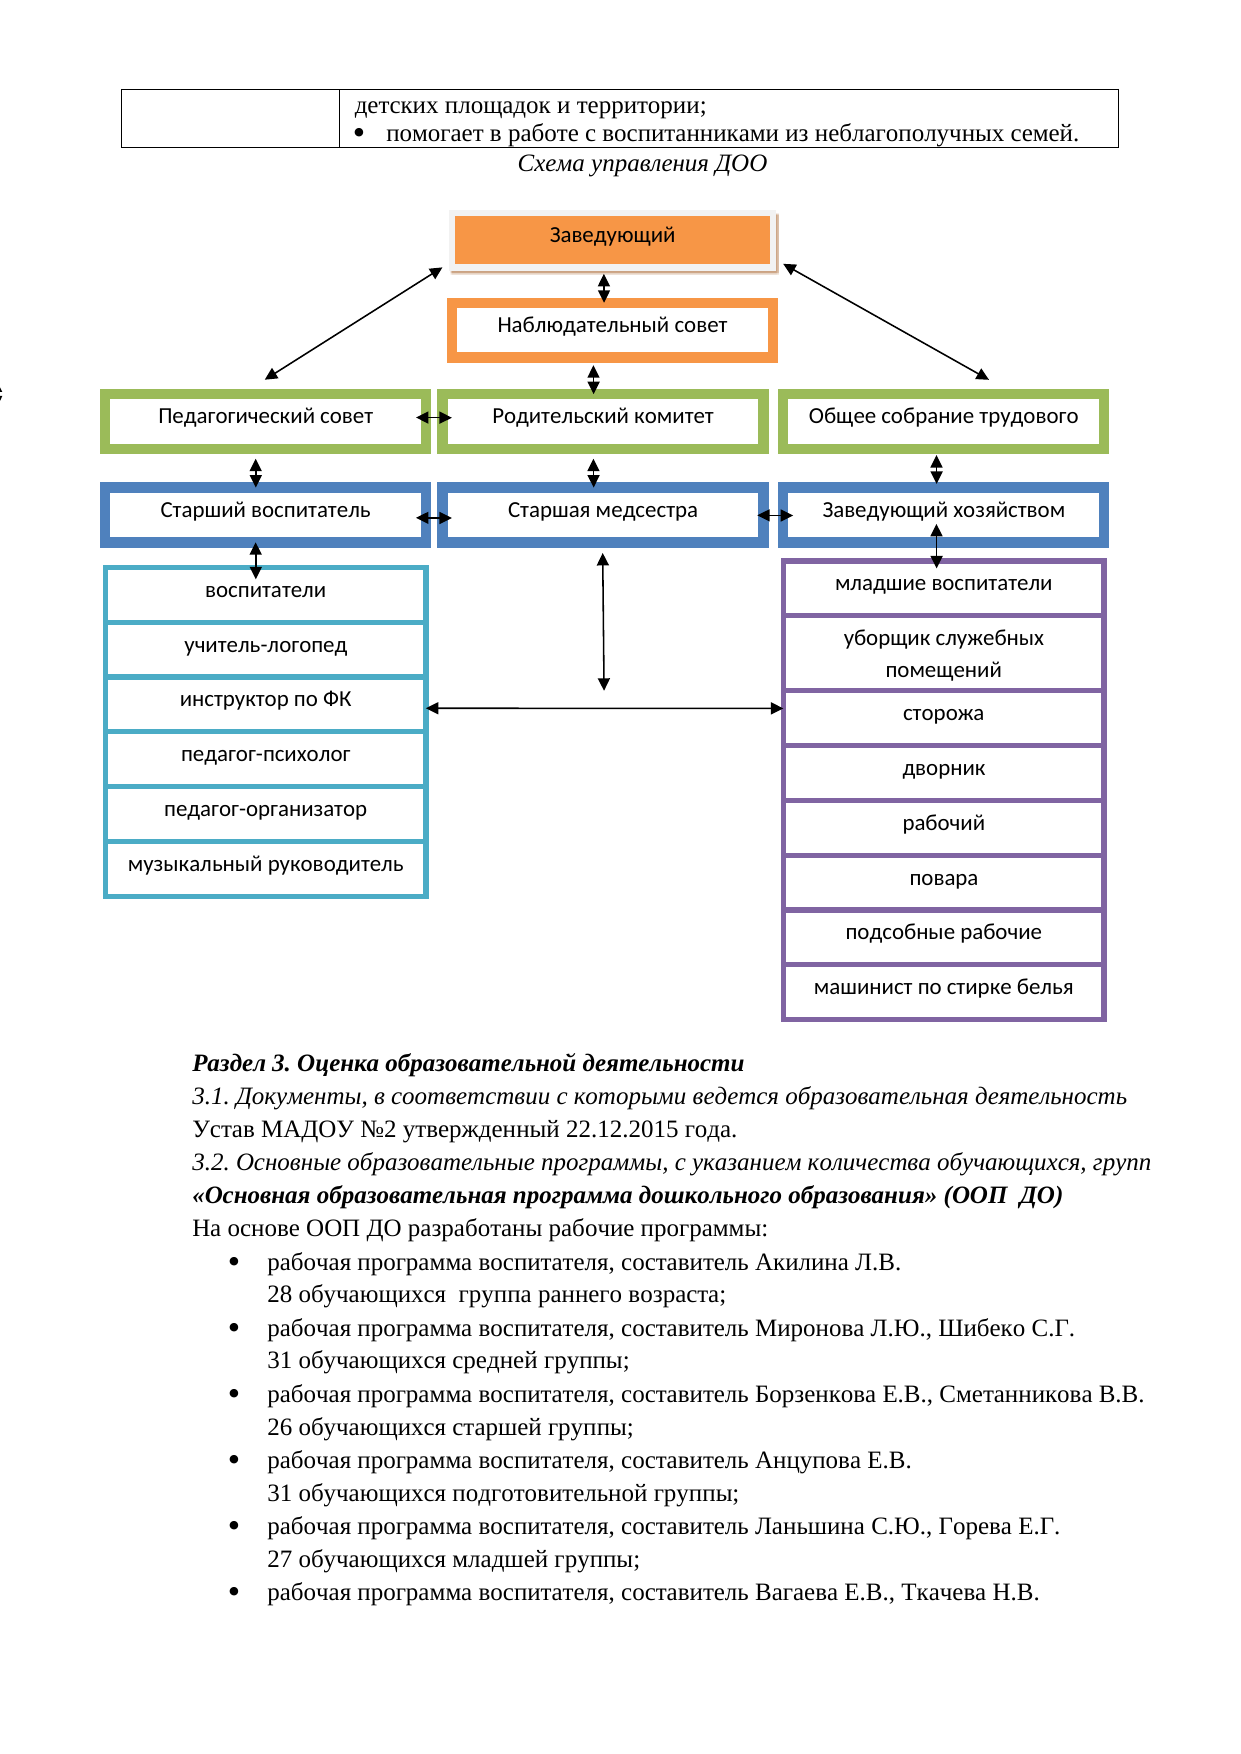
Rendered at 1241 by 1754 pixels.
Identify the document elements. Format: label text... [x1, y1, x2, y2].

list 31 обучающихся подготовительной группы; [267, 1478, 1152, 1506]
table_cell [122, 90, 339, 147]
list 28 обучающихся группа раннего возраста; [267, 1279, 1152, 1308]
text 3.1. Документы, в соответствии с которыми ведется образовательная деятельность [133, 1081, 1152, 1110]
list 27 обучающихся младшей группы; [267, 1544, 1152, 1572]
text Схема управления ДОО [133, 148, 1152, 177]
list 31 обучающихся средней группы; [267, 1346, 1152, 1374]
text На основе ООП ДО разработаны рабочие программы: [133, 1213, 1152, 1242]
list рабочая программа воспитателя, составитель Анцупова Е.В. [229, 1445, 1152, 1473]
text 3.2. Основные образовательные программы, с указанием количества обучающихся, групп [133, 1147, 1152, 1176]
text «Основная образовательная программа дошкольного образования» (ООП ДО) [133, 1181, 1152, 1209]
list рабочая программа воспитателя, составитель Ланьшина С.Ю., Горева Е.Г. [229, 1511, 1152, 1539]
text Раздел 3. Оценка образовательной деятельности [133, 1048, 1152, 1077]
text Устав МАДОУ №2 утвержденный 22.12.2015 года. [133, 1114, 1152, 1143]
list рабочая программа воспитателя, составитель Миронова Л.Ю., Шибеко С.Г. [229, 1313, 1152, 1341]
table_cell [340, 90, 1118, 147]
list рабочая программа воспитателя, составитель Вагаева Е.В., Ткачева Н.В. [229, 1577, 1152, 1606]
list рабочая программа воспитателя, составитель Борзенкова Е.В., Сметанникова В.В. [229, 1379, 1152, 1407]
list 26 обучающихся старшей группы; [267, 1412, 1152, 1440]
list рабочая программа воспитателя, составитель Акилина Л.В. [229, 1247, 1152, 1275]
